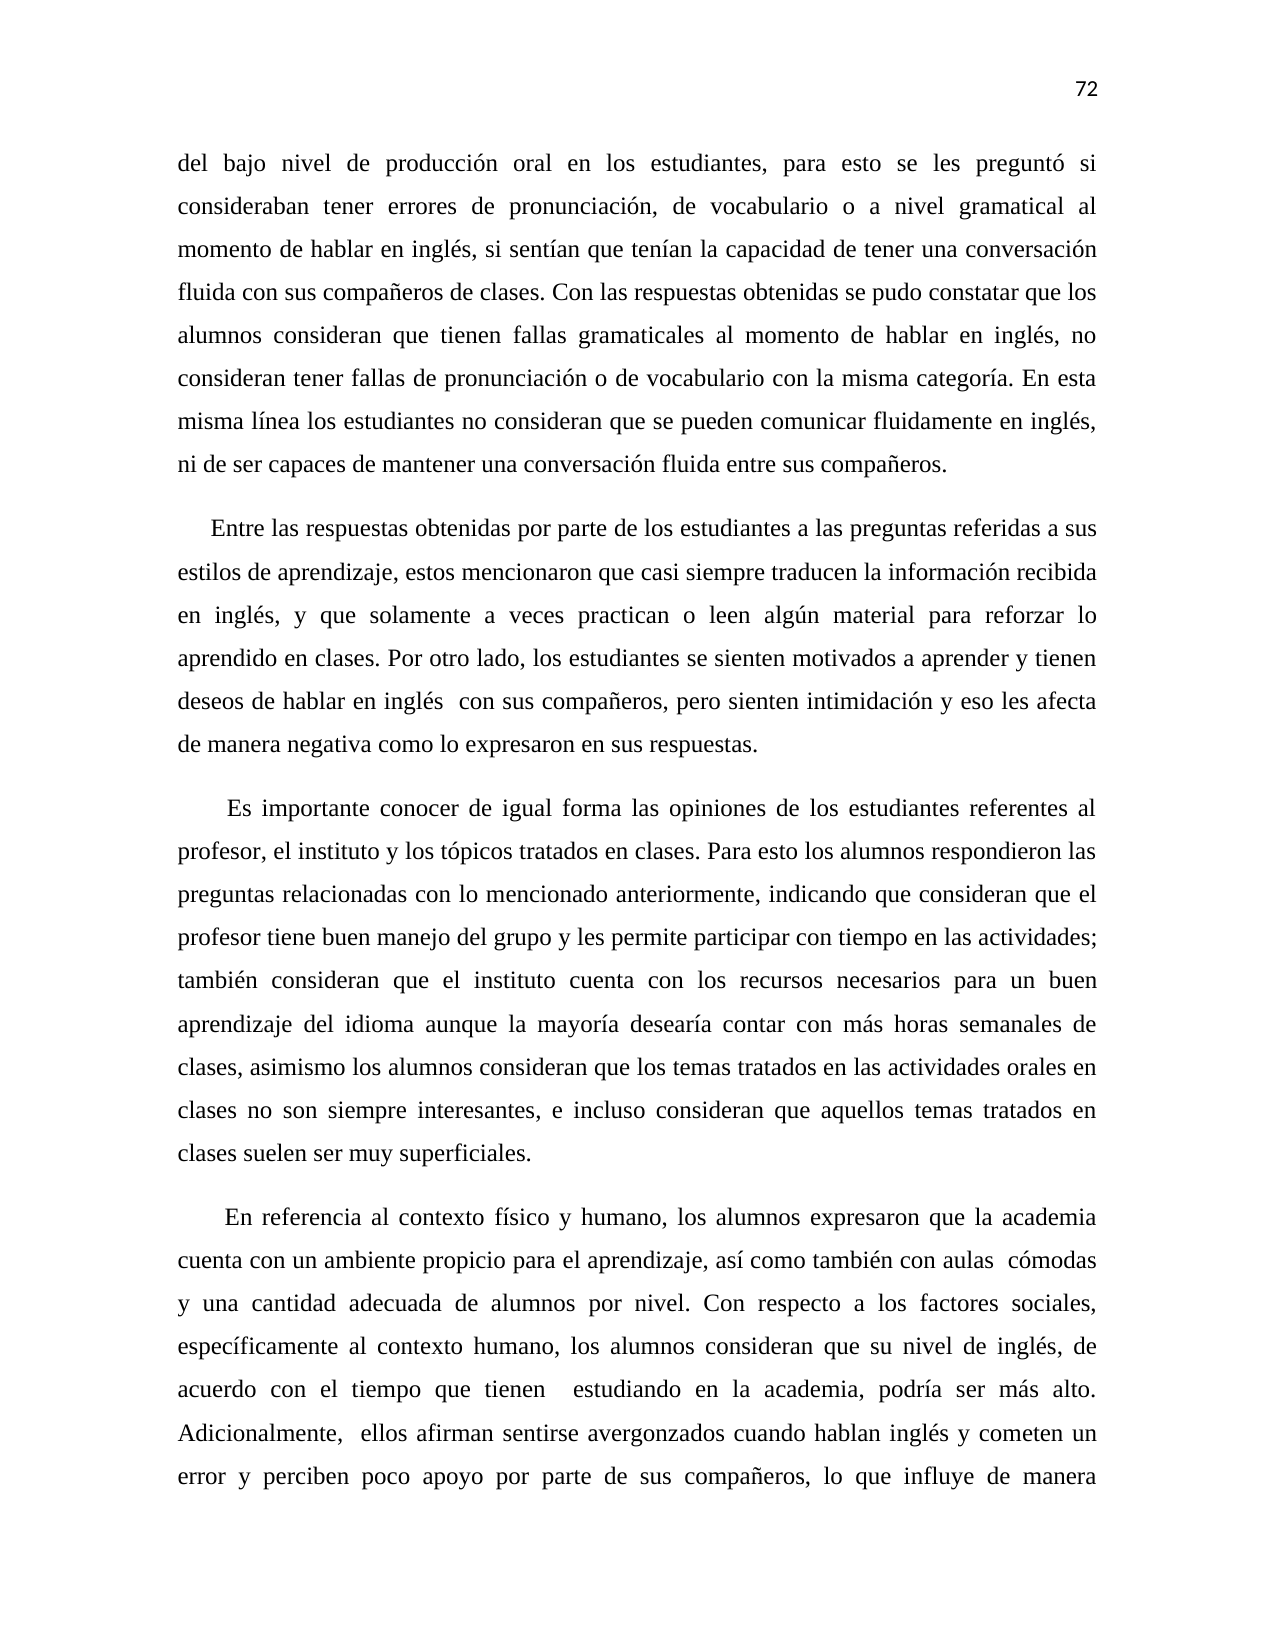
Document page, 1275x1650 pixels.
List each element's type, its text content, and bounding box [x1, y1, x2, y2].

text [177, 1202, 1098, 1489]
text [177, 148, 1098, 478]
text Es importante conocer de igual forma las opiniones de los estudiantes referentes al profesor, el instituto y los tópicos tratados en clases. Para esto los alumnos respondieron las preguntas relacionadas con lo mencionado anteriormente, indicando que consideran que el profesor tiene buen manejo del grupo y les permite participar con tiempo en las actividades; también consideran que el instituto cuenta con los recursos necesarios para un buen aprendizaje del idioma aunque la mayoría desearía contar con más horas semanales de clases, asimismo los alumnos consideran que los temas tratados en las actividades orales en clases no son siempre interesantes, e incluso consideran que aquellos temas tratados en clases suelen ser muy superficiales. [177, 793, 1098, 1167]
text Entre las respuestas obtenidas por parte de los estudiantes a las preguntas referidas a sus estilos de aprendizaje, estos mencionaron que casi siempre traducen la información recibida en inglés, y que solamente a veces practican o leen algún material para reforzar lo aprendido en clases. Por otro lado, los estudiantes se sienten motivados a aprender y tienen deseos de hablar en inglés con sus compañeros, pero sienten intimidación y eso les afecta de manera negativa como lo expresaron en sus respuestas. [177, 513, 1098, 758]
